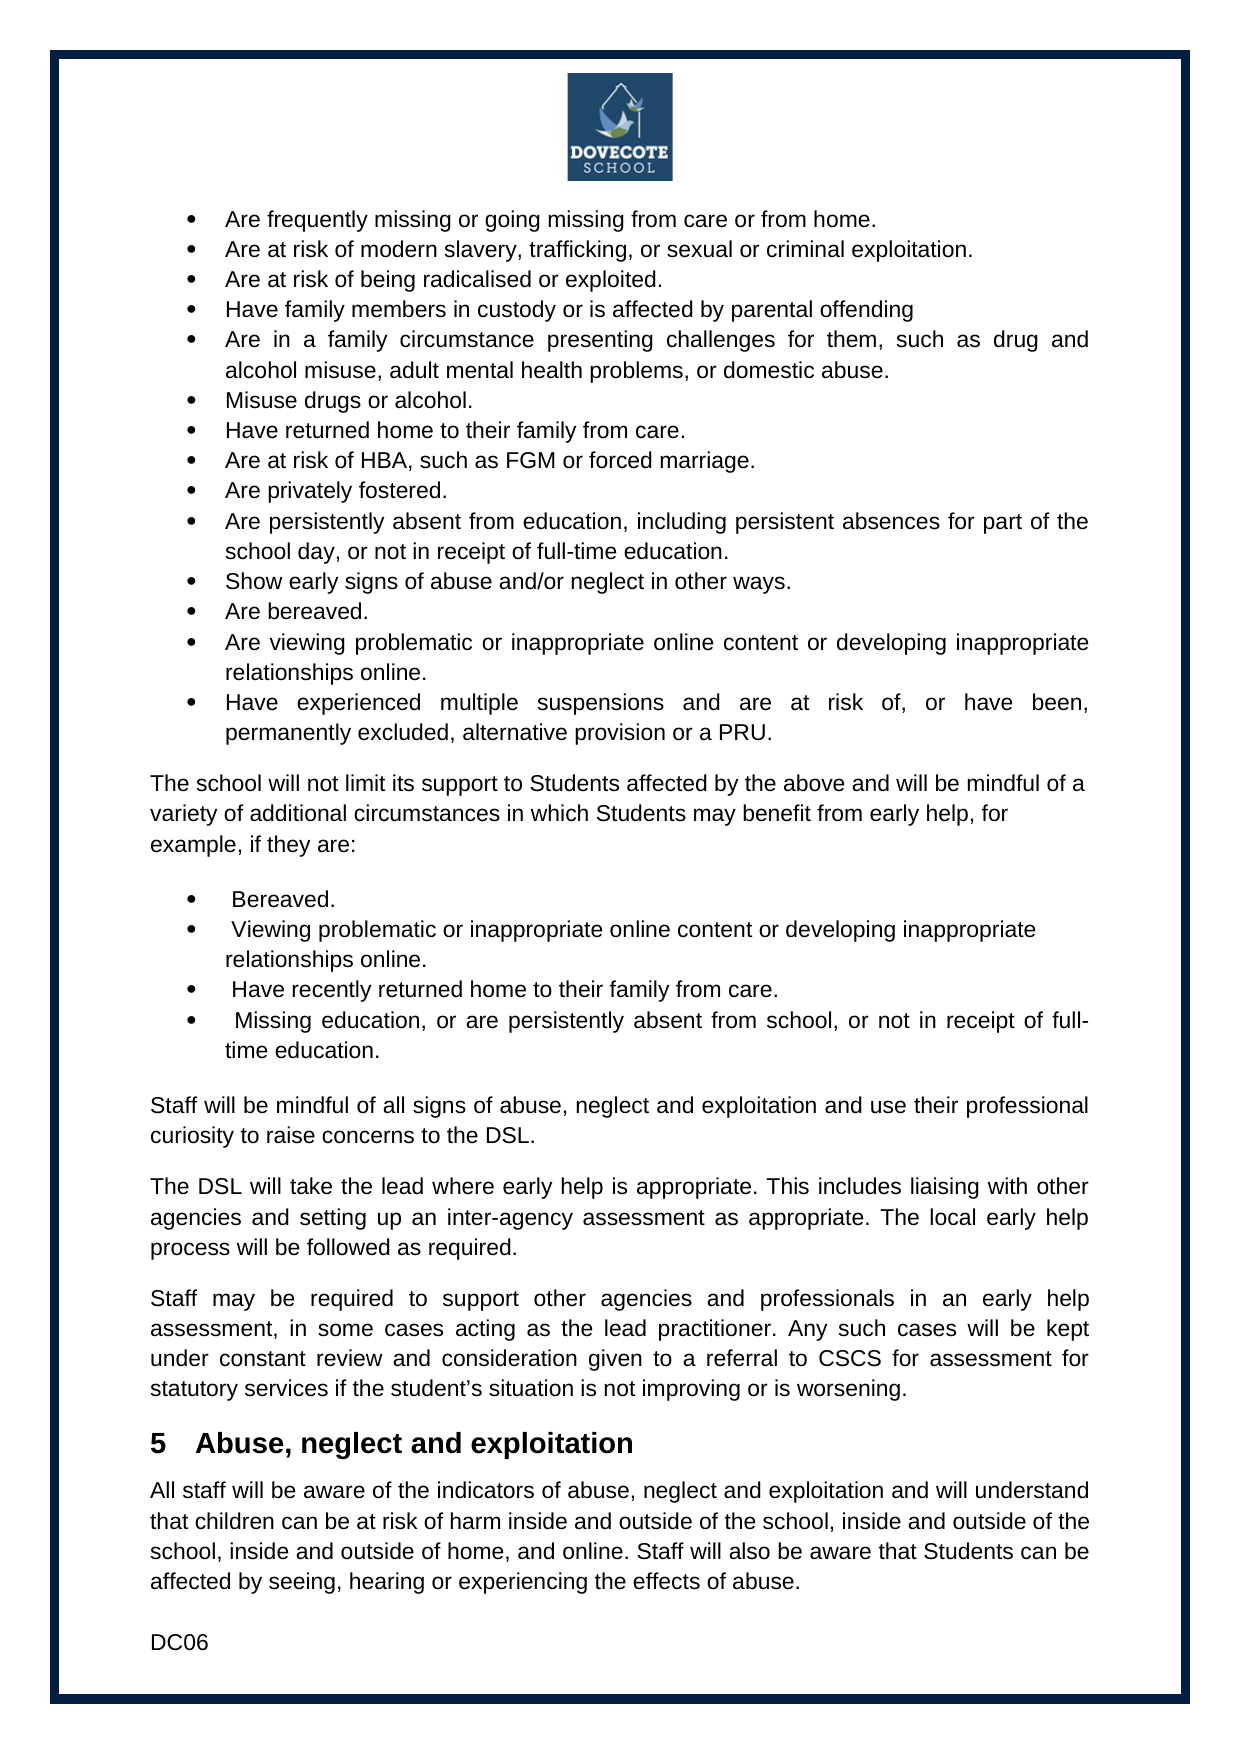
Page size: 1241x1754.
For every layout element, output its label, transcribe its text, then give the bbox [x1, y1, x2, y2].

text The DSL will take the lead where early help is appropriate. This includes liaising with other agencies and setting up an inter-agency assessment as appropriate. The local early help process will be followed as required. [150, 1173, 1090, 1260]
subtitle Abuse, neglect and exploitation [150, 1426, 1090, 1460]
list Are frequently missing or going missing from care or from home. [187, 206, 1090, 232]
text All staff will be aware of the indicators of abuse, neglect and exploitation and will understand that children can be at risk of harm inside and outside of the school, inside and outside of the school, inside and outside of home, and online. Staff will also be aware that Students can be affected by seeing, hearing or experiencing the effects of abuse. [150, 1477, 1090, 1594]
list Missing education, or are persistently absent from school, or not in receipt of full-time education. [187, 1007, 1090, 1063]
list Have returned home to their family from care. [187, 417, 1090, 443]
list Are at risk of modern slavery, trafficking, or sexual or criminal exploitation. [187, 236, 1090, 262]
list Are viewing problematic or inappropriate online content or developing inappropriate relationships online. [187, 628, 1090, 685]
list Are privately fostered. [187, 477, 1090, 504]
list Are at risk of being radicalised or exploited. [187, 266, 1090, 292]
list Have family members in custody or is affected by parental offending [187, 296, 1090, 322]
text Staff will be mindful of all signs of abuse, neglect and exploitation and use their professional curiosity to raise concerns to the DSL. [150, 1092, 1090, 1148]
list Show early signs of abuse and/or neglect in other ways. [187, 568, 1090, 594]
list Are at risk of HBA, such as FGM or forced marriage. [187, 447, 1090, 473]
picture [567, 73, 673, 181]
text The school will not limit its support to Students affected by the above and will be mindful of a variety of additional circumstances in which Students may benefit from early help, for example, if they are: [150, 770, 1090, 857]
list Are bereaved. [187, 598, 1090, 624]
list Have recently returned home to their family from care. [187, 976, 1090, 1003]
list Are persistently absent from education, including persistent absences for part of the school day, or not in receipt of full-time education. [187, 508, 1090, 564]
list Bereaved. [187, 886, 1090, 912]
list Viewing problematic or inappropriate online content or developing inappropriate relationships online. [187, 916, 1090, 972]
list Misuse drugs or alcohol. [187, 387, 1090, 413]
list Are in a family circumstance presenting challenges for them, such as drug and alcohol misuse, adult mental health problems, or domestic abuse. [187, 326, 1090, 383]
list Have experienced multiple suspensions and are at risk of, or have been, permanently excluded, alternative provision or a PRU. [187, 689, 1090, 745]
text Staff may be required to support other agencies and professionals in an early help assessment, in some cases acting as the lead practitioner. Any such cases will be kept under constant review and consideration given to a referral to CSCS for assessment for statutory services if the student’s situation is not improving or is worsening. [150, 1285, 1090, 1402]
